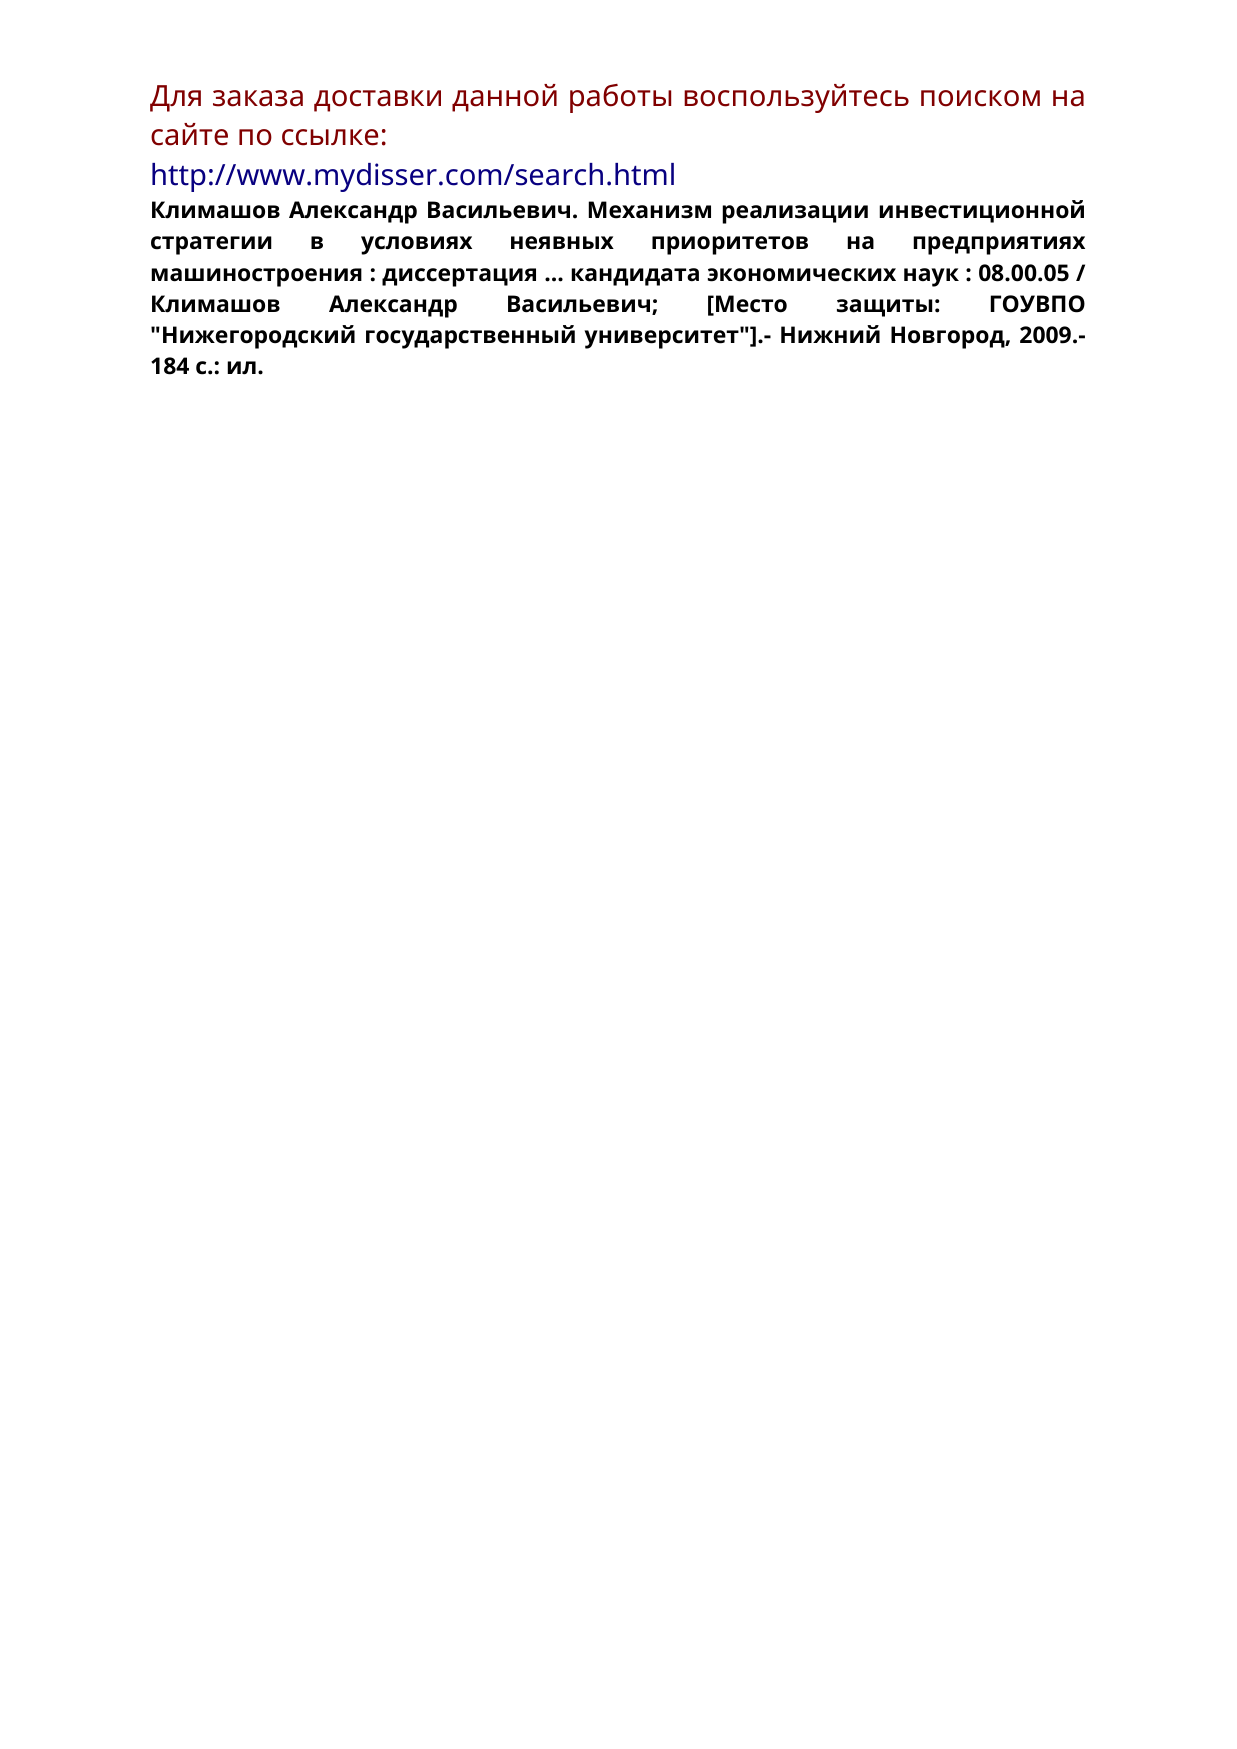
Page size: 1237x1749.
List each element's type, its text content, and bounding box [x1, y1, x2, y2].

text Климашов Александр Васильевич. Механизм реализации инвестиционной стратегии в условиях неявных приоритетов на предприятиях машиностроения : диссертация ... кандидата экономических наук : 08.00.05 / Климашов Александр Васильевич; [Место защиты: ГОУВПО "Нижегородский государственный университет"].- Нижний Новгород, 2009.- 184 с.: ил. [150, 194, 1086, 382]
